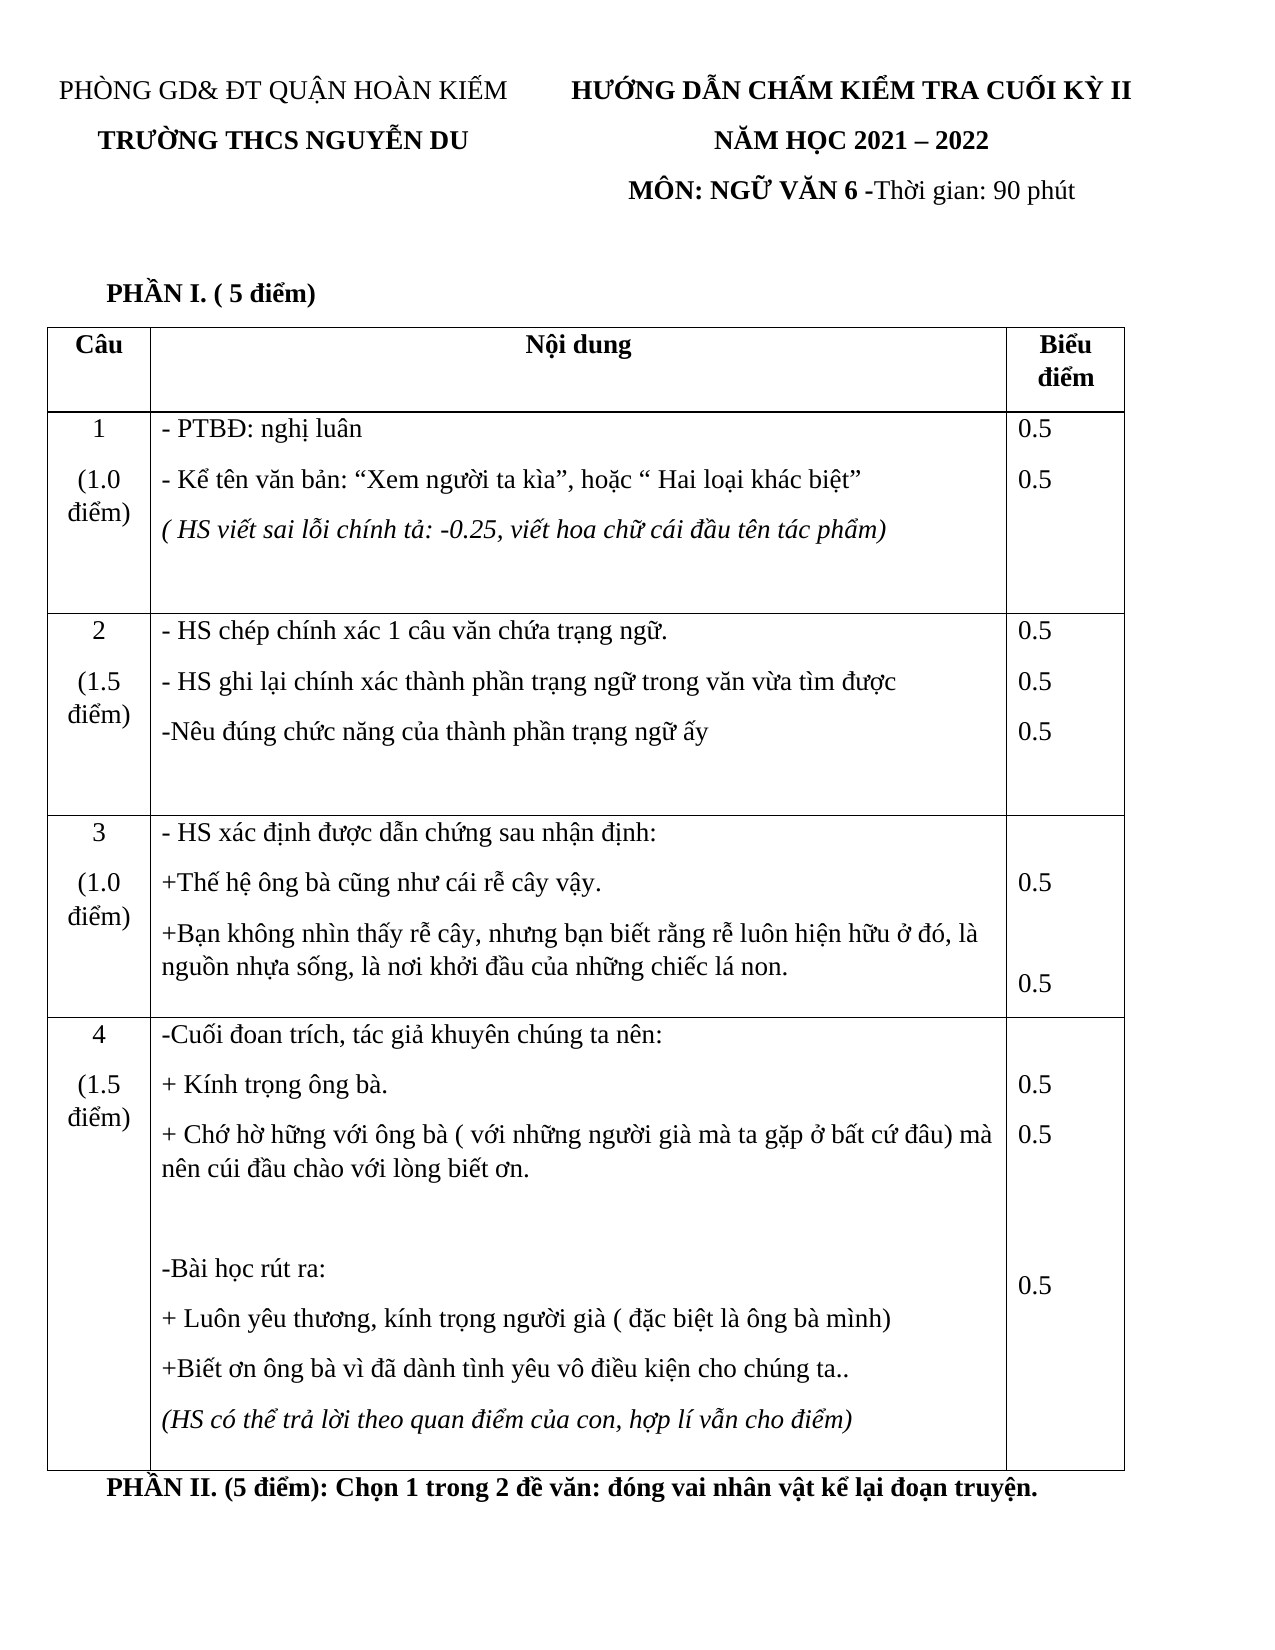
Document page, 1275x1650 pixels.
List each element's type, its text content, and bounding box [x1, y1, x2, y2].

table_cell -Cuối đoan trích, tác giả khuyên chúng ta nên: + Kính trọng ông bà. + Chớ hờ hững với ông bà ( với những người già mà ta gặp ở bất cứ đâu) mà nên cúi đầu chào với lòng biết ơn. -Bài học rút ra: + Luôn yêu thương, kính trọng người già ( đặc biệt là ông bà mình) +Biết ơn ông bà vì đã dành tình yêu vô điều kiện cho chúng ta.. (HS có thể trả lời theo quan điểm của con, hợp lí vẫn cho điểm) [151, 1018, 1006, 1470]
table_header PHÒNG GD& ĐT QUẬN HOÀN KIẾM TRƯỜNG THCS NGUYỄN DU [47, 74, 519, 224]
table_cell 3 (1.0 điểm) [48, 816, 150, 1017]
table_cell 0.5 0.5 [1007, 413, 1124, 613]
table_cell 1 (1.0 điểm) [48, 413, 150, 613]
table_cell 0.5 0.5 [1007, 816, 1124, 1017]
table_cell - HS xác định được dẫn chứng sau nhận định: +Thế hệ ông bà cũng như cái rễ cây vậy. +Bạn không nhìn thấy rễ cây, nhưng bạn biết rằng rễ luôn hiện hữu ở đó, là nguồn nhựa sống, là nơi khởi đầu của những chiếc lá non. [151, 816, 1006, 1017]
table_cell 2 (1.5 điểm) [48, 614, 150, 815]
table_cell 0.5 0.5 0.5 [1007, 614, 1124, 815]
table_header Câu [48, 328, 150, 411]
text PHẦN I. ( 5 điểm) [47, 277, 1228, 308]
table_header HƯỚNG DẪN CHẤM KIỂM TRA CUỐI KỲ II NĂM HỌC 2021 – 2022 MÔN: NGỮ VĂN 6 -Thời gian: 90 phút [519, 74, 1184, 224]
table_cell - PTBĐ: nghị luân - Kể tên văn bản: “Xem người ta kìa”, hoặc “ Hai loại khác biệt” ( HS viết sai lỗi chính tả: -0.25, viết hoa chữ cái đầu tên tác phẩm) [151, 413, 1006, 613]
table_cell 4 (1.5 điểm) [48, 1018, 150, 1470]
table_header Nội dung [151, 328, 1006, 411]
table_cell - HS chép chính xác 1 câu văn chứa trạng ngữ. - HS ghi lại chính xác thành phần trạng ngữ trong văn vừa tìm được -Nêu đúng chức năng của thành phần trạng ngữ ấy [151, 614, 1006, 815]
text PHẦN II. (5 điểm): Chọn 1 trong 2 đề văn: đóng vai nhân vật kể lại đoạn truyện. [47, 1471, 1228, 1502]
table_header Biểu điểm [1007, 328, 1124, 411]
table_cell 0.5 0.5 0.5 [1007, 1018, 1124, 1470]
